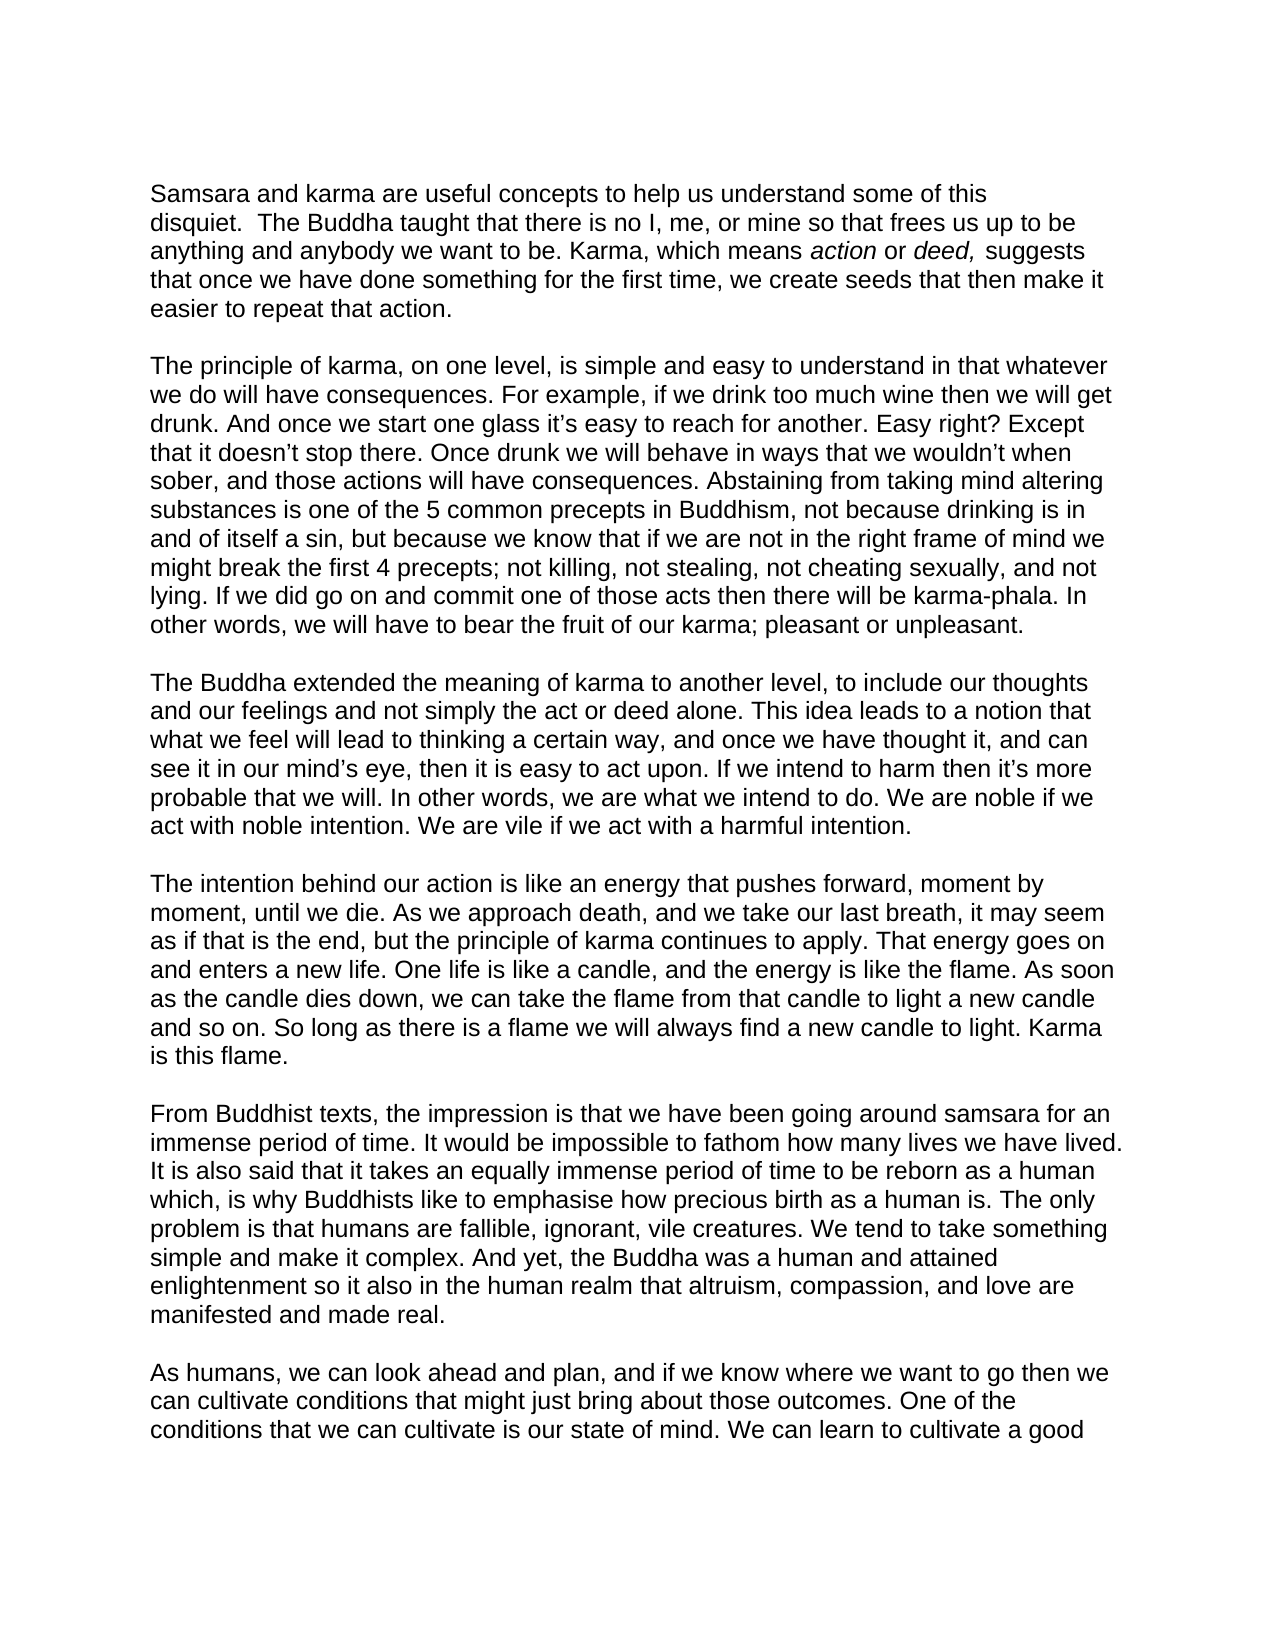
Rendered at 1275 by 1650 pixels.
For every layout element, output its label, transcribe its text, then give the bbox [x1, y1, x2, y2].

text The principle of karma, on one level, is simple and easy to understand in that whatever we do will have consequences. For example, if we drink too much wine then we will get drunk. And once we start one glass it’s easy to reach for another. Easy right? Except that it doesn’t stop there. Once drunk we will behave in ways that we wouldn’t when sober, and those actions will have consequences. Abstaining from taking mind altering substances is one of the 5 common precepts in Buddhism, not because drinking is in and of itself a sin, but because we know that if we are not in the right frame of mind we might break the first 4 precepts; not killing, not stealing, not cheating sexually, and not lying. If we did go on and commit one of those acts then there will be karma-phala. In other words, we will have to bear the fruit of our karma; pleasant or unpleasant. [150, 351, 1125, 639]
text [150, 1357, 1125, 1444]
text From Buddhist texts, the impression is that we have been going around samsara for an immense period of time. It would be impossible to fathom how many lives we have lived. It is also said that it takes an equally immense period of time to be reborn as a human which, is why Buddhists like to emphasise how precious birth as a human is. The only problem is that humans are fallible, ignorant, vile creatures. We tend to take something simple and make it complex. And yet, the Buddha was a human and attained enlightenment so it also in the human realm that altruism, compassion, and love are manifested and made real. [150, 1099, 1125, 1329]
text The intention behind our action is like an energy that pushes forward, moment by moment, until we die. As we approach death, and we take our last breath, it may seem as if that is the end, but the principle of karma continues to apply. That energy goes on and enters a new life. One life is like a candle, and the energy is like the flame. As soon as the candle dies down, we can take the flame from that candle to light a new candle and so on. So long as there is a flame we will always find a new candle to light. Karma is this flame. [150, 869, 1125, 1070]
text The Buddha extended the meaning of karma to another level, to include our thoughts and our feelings and not simply the act or deed alone. This idea leads to a notion that what we feel will lead to thinking a certain way, and once we have thought it, and can see it in our mind’s eye, then it is easy to act upon. If we intend to harm then it’s more probable that we will. In other words, we are what we intend to do. We are noble if we act with noble intention. We are vile if we act with a harmful intention. [150, 667, 1125, 840]
text Samsara and karma are useful concepts to help us understand some of this disquiet. The Buddha taught that there is no I, me, or mine so that frees us up to be anything and anybody we want to be. Karma, which means action or deed, suggests that once we have done something for the first time, we create seeds that then make it easier to repeat that action. [150, 179, 1125, 322]
